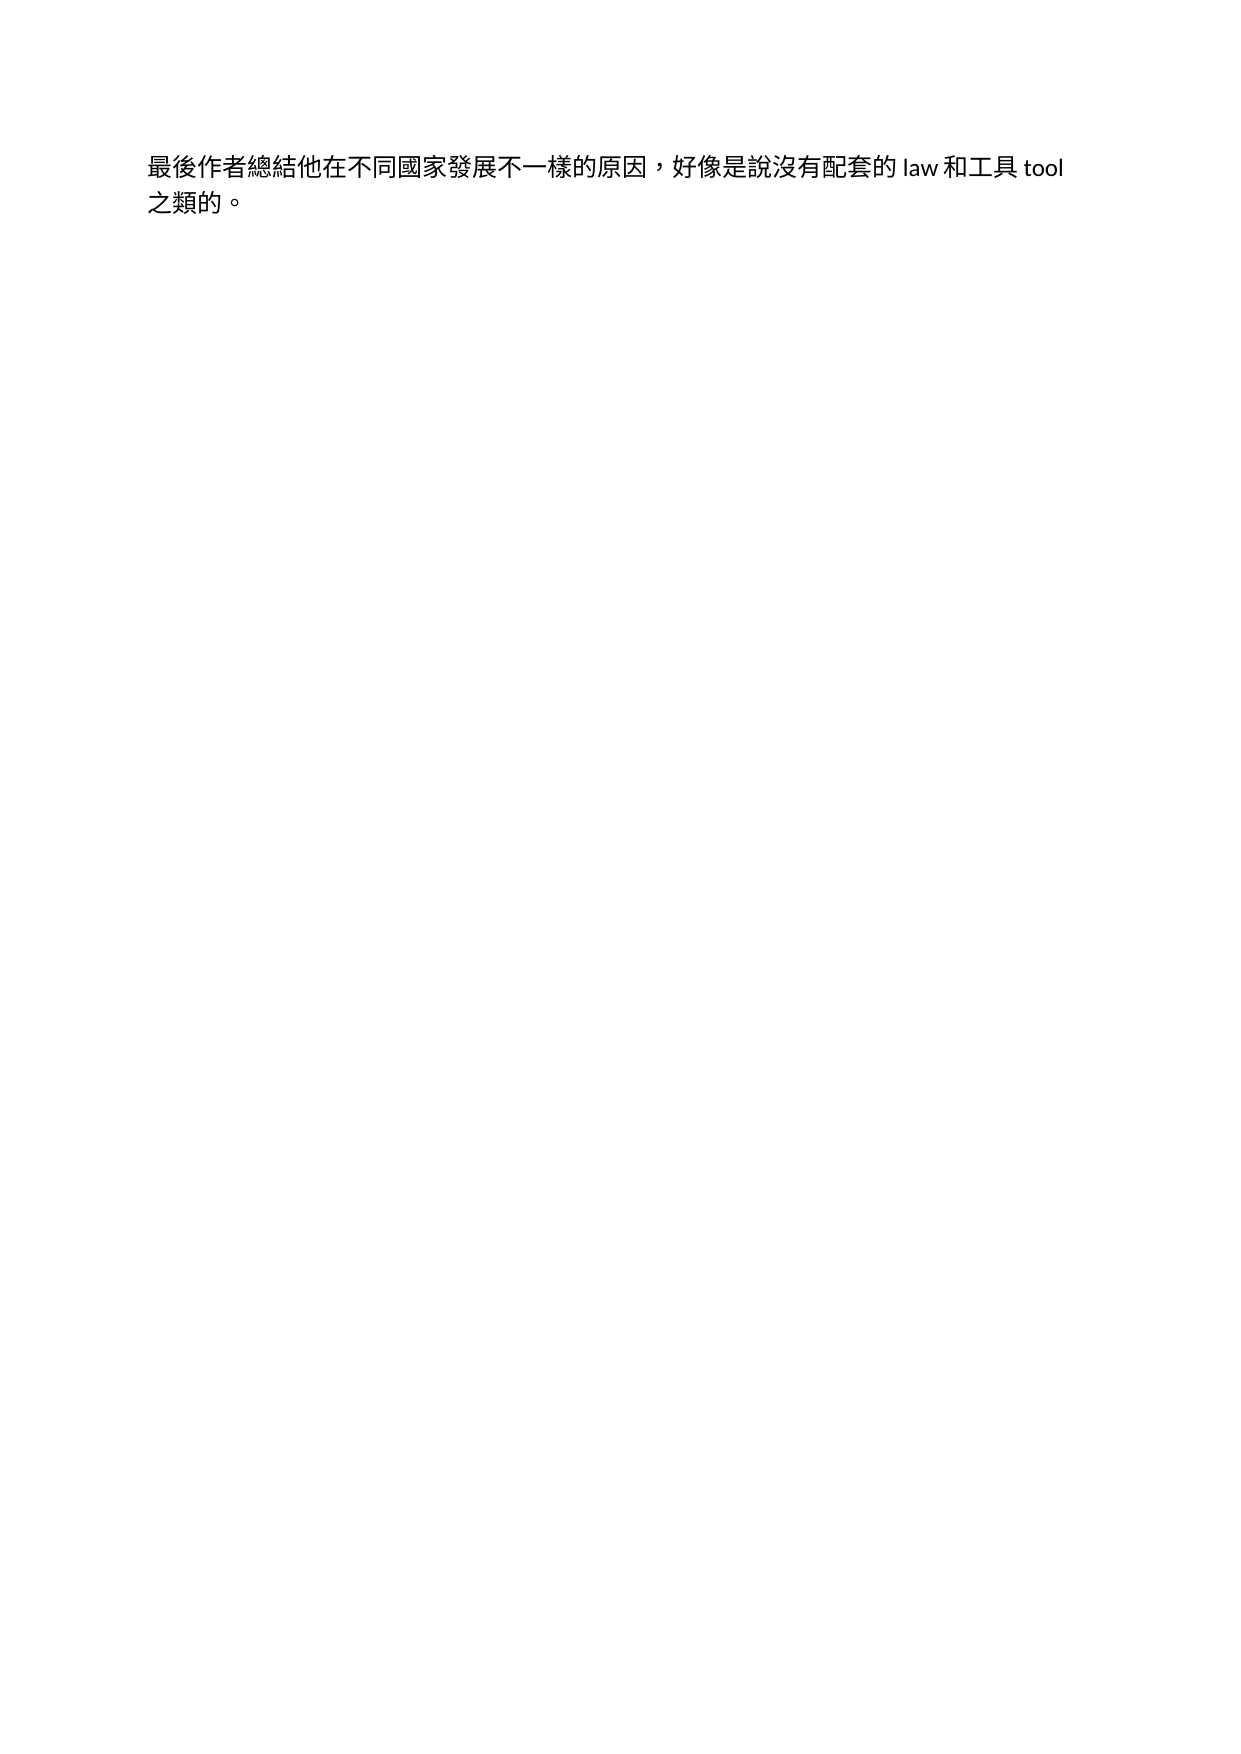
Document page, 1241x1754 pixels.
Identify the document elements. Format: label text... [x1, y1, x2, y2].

text 最後作者總結他在不同國家發展不一樣的原因，好像是說沒有配套的law和工具tool之類的。 [148, 148, 1093, 220]
